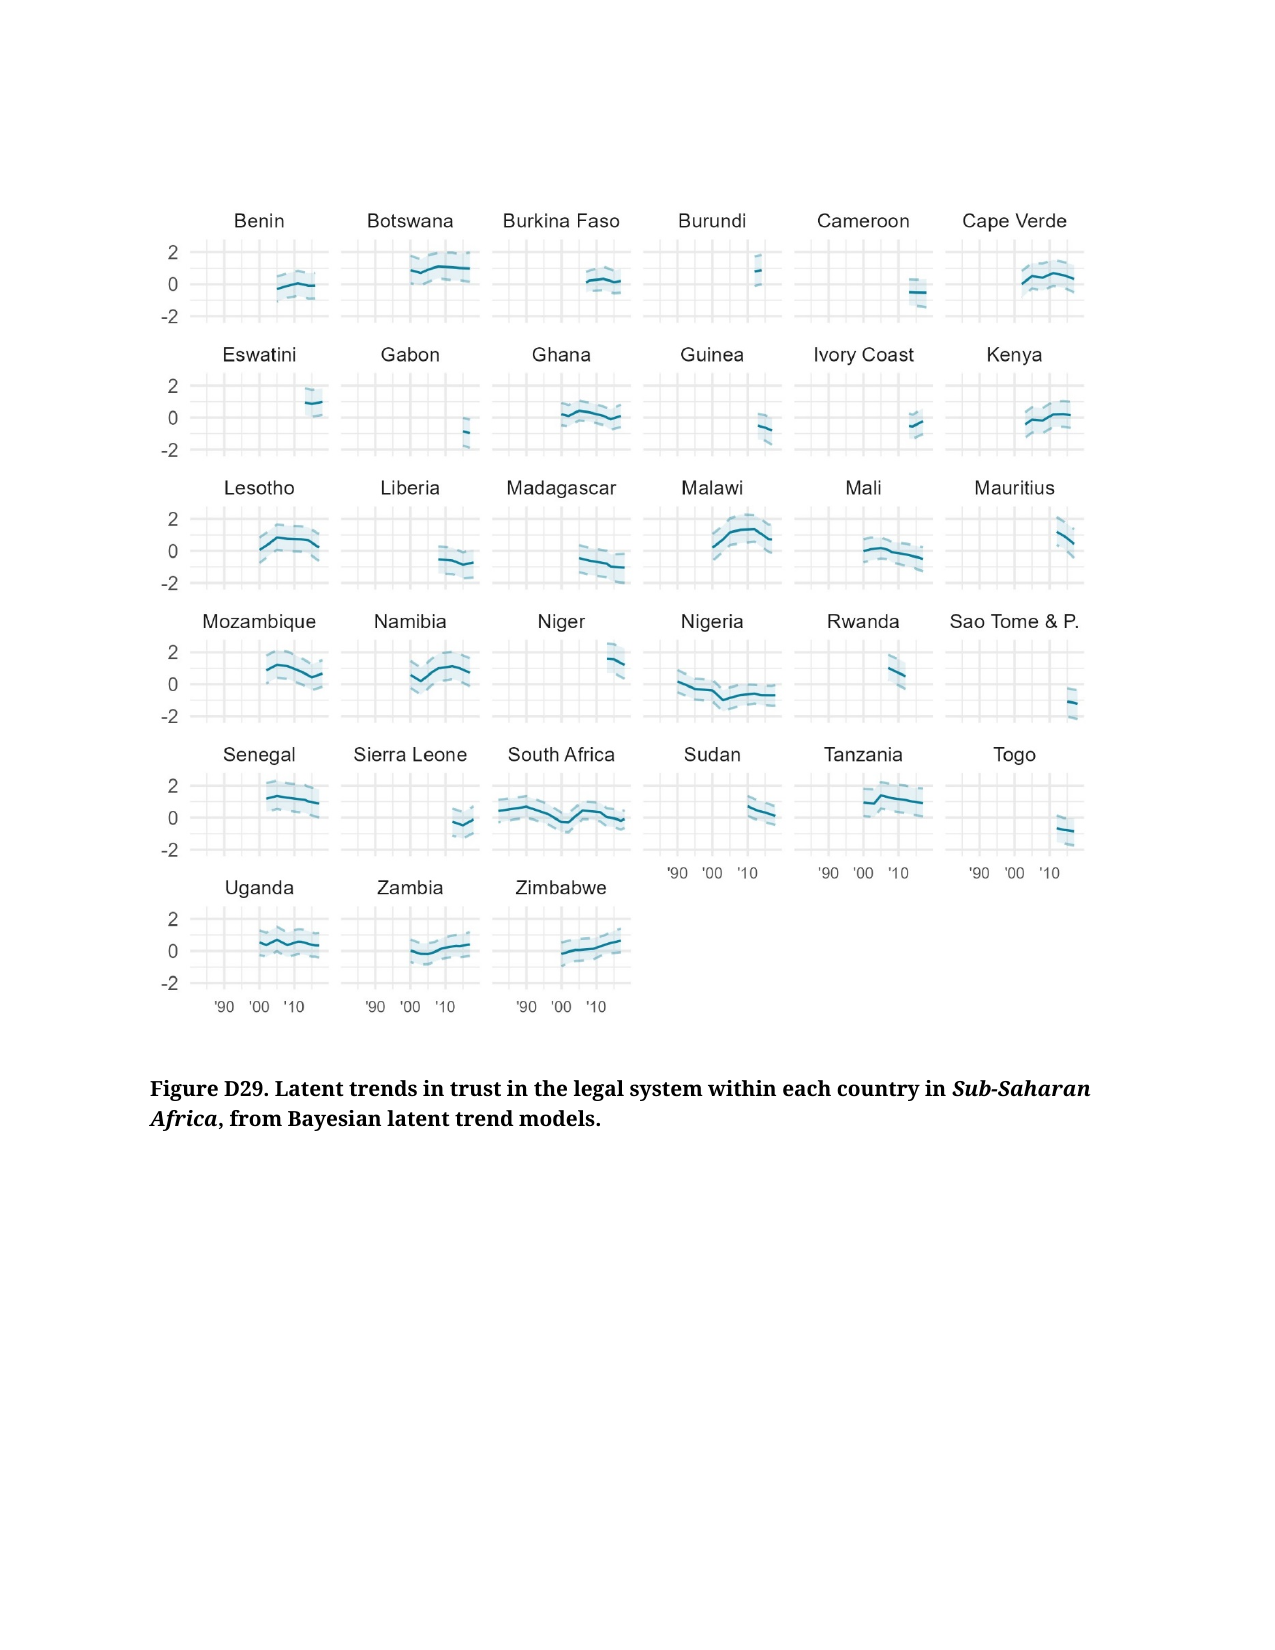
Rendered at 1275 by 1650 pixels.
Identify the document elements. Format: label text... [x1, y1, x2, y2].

text Figure D29. Latent trends in trust in the legal system within each country in Sub-Saharan Africa, from Bayesian latent trend models. [150, 1074, 1125, 1133]
picture [120, 150, 1096, 1056]
